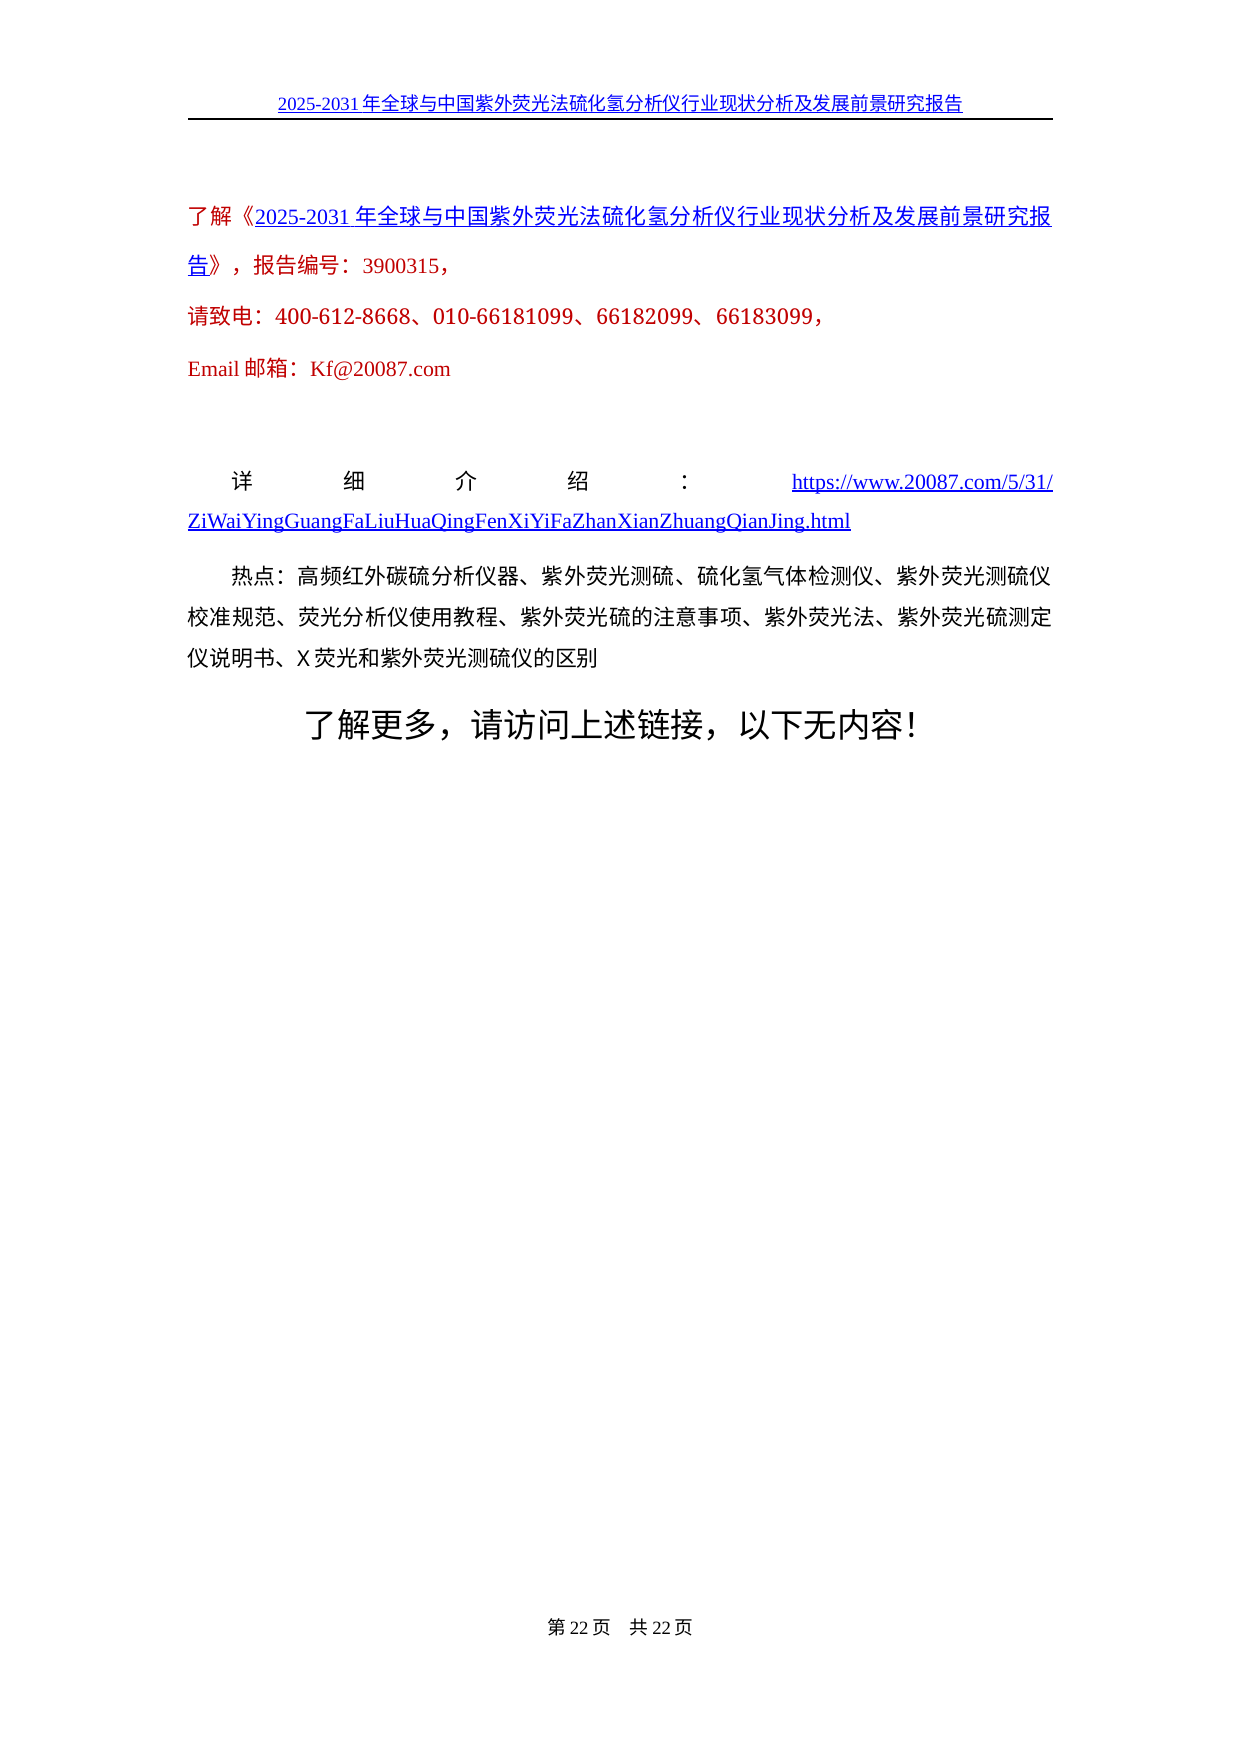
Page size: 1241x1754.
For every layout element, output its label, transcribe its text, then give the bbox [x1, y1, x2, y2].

text 详细介绍：https://www.20087.com/5/31/ZiWaiYingGuangFaLiuHuaQingFenXiYiFaZhanXianZhuangQianJing.html [187, 463, 1053, 536]
text 了解《2025-2031年全球与中国紫外荧光法硫化氢分析仪行业现状分析及发展前景研究报告》，报告编号：3900315， [187, 198, 1053, 280]
text Email邮箱：Kf@20087.com [187, 350, 1053, 383]
text 请致电：400-612-8668、010-66181099、66182099、66183099， [187, 299, 1053, 331]
title 了解更多，请访问上述链接，以下无内容！ [187, 690, 1053, 755]
text 热点：高频红外碳硫分析仪器、紫外荧光测硫、硫化氢气体检测仪、紫外荧光测硫仪校准规范、荧光分析仪使用教程、紫外荧光硫的注意事项、紫外荧光法、紫外荧光硫测定仪说明书、X荧光和紫外荧光测硫仪的区别 [187, 559, 1053, 673]
